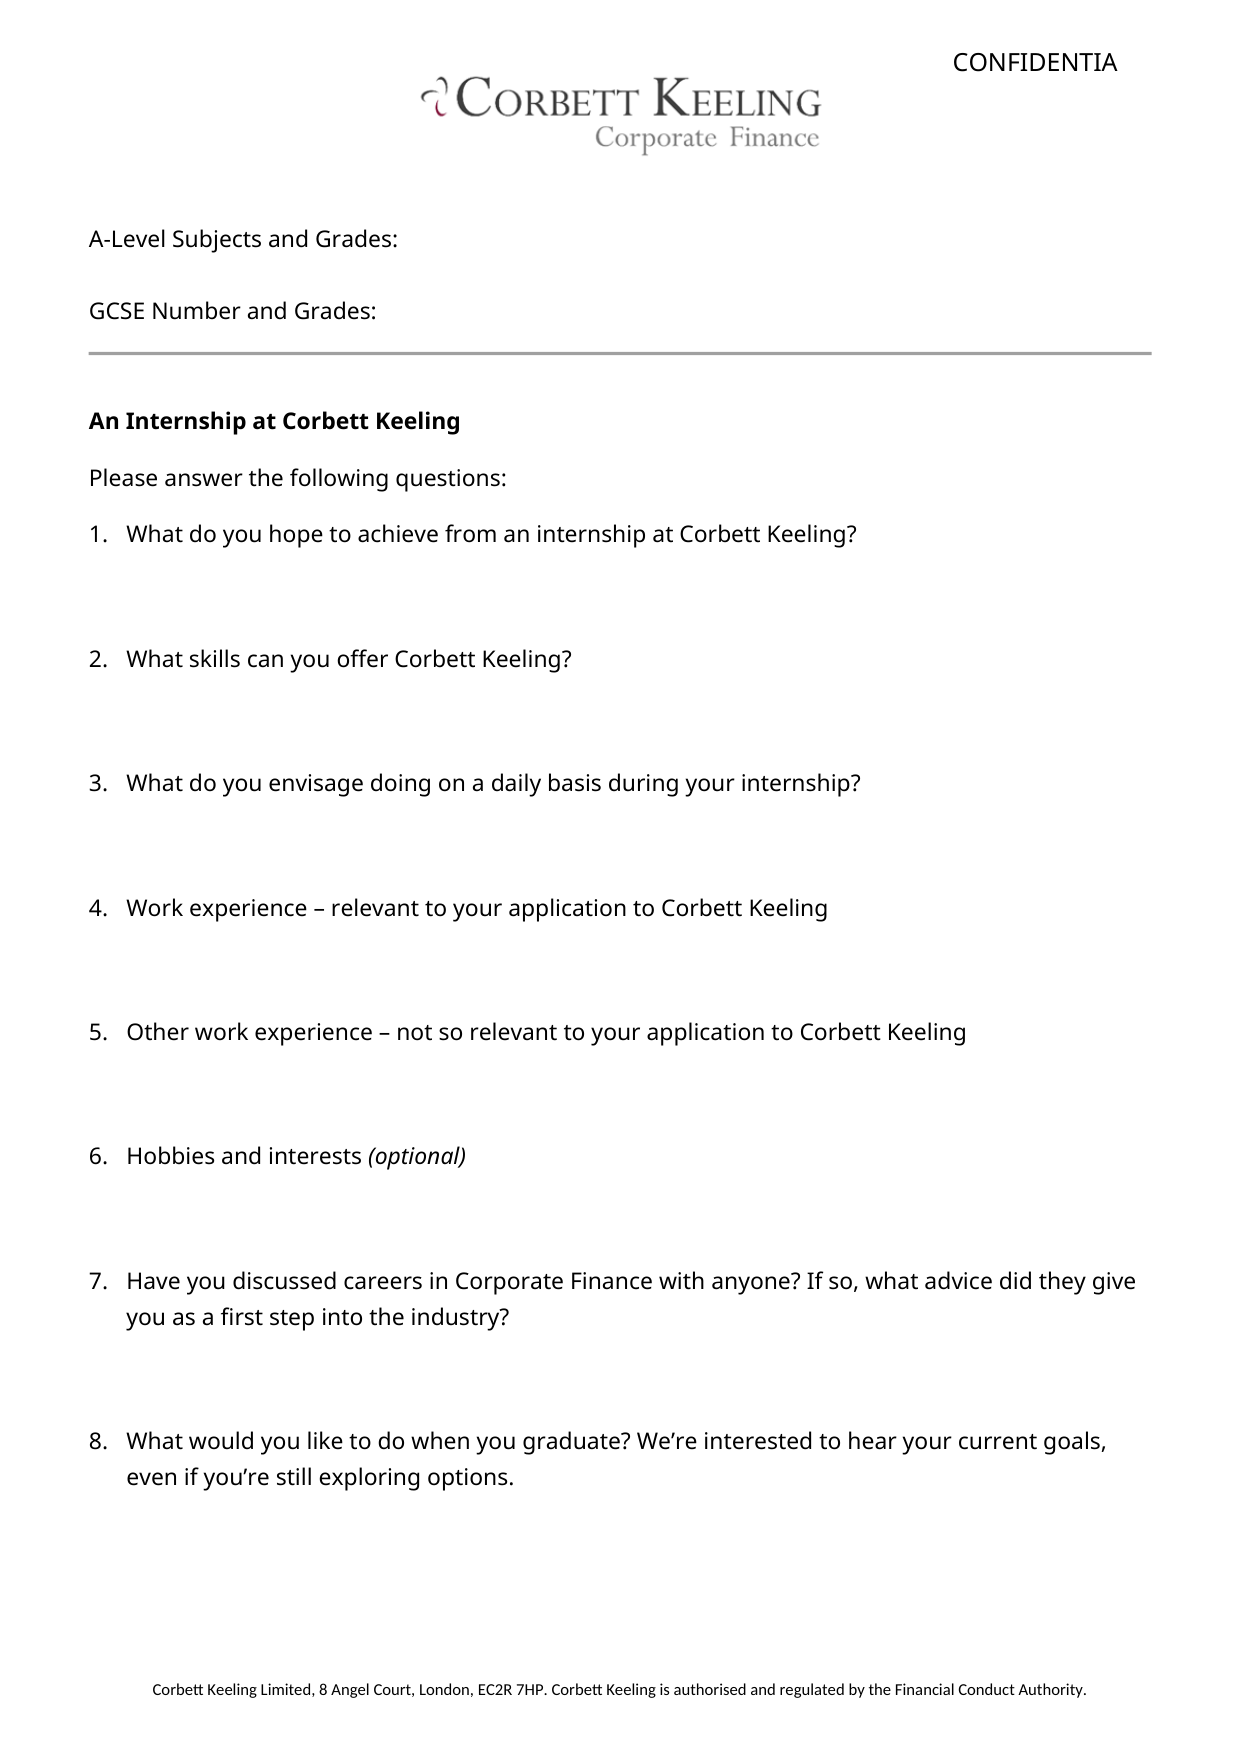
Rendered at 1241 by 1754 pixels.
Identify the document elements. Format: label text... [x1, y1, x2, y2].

list What would you like to do when you graduate? We’re interested to hear your current goals, even if you’re still exploring options. [89, 1425, 1152, 1492]
list What do you hope to achieve from an internship at Corbett Keeling? [89, 518, 1152, 618]
list What skills can you offer Corbett Keeling? [89, 643, 1152, 742]
list Work experience – relevant to your application to Corbett Keeling [89, 892, 1152, 991]
list Other work experience – not so relevant to your application to Corbett Keeling [89, 1016, 1152, 1115]
list Hobbies and interests (optional) [89, 1140, 1152, 1240]
list What do you envisage doing on a daily basis during your internship? [89, 767, 1152, 867]
list Have you discussed careers in Corporate Finance with anyone? If so, what advice did they give you as a first step into the industry? [89, 1265, 1152, 1400]
picture [405, 61, 830, 164]
text An Internship at Corbett Keeling [89, 405, 1152, 436]
text Please answer the following questions: [89, 462, 1152, 493]
